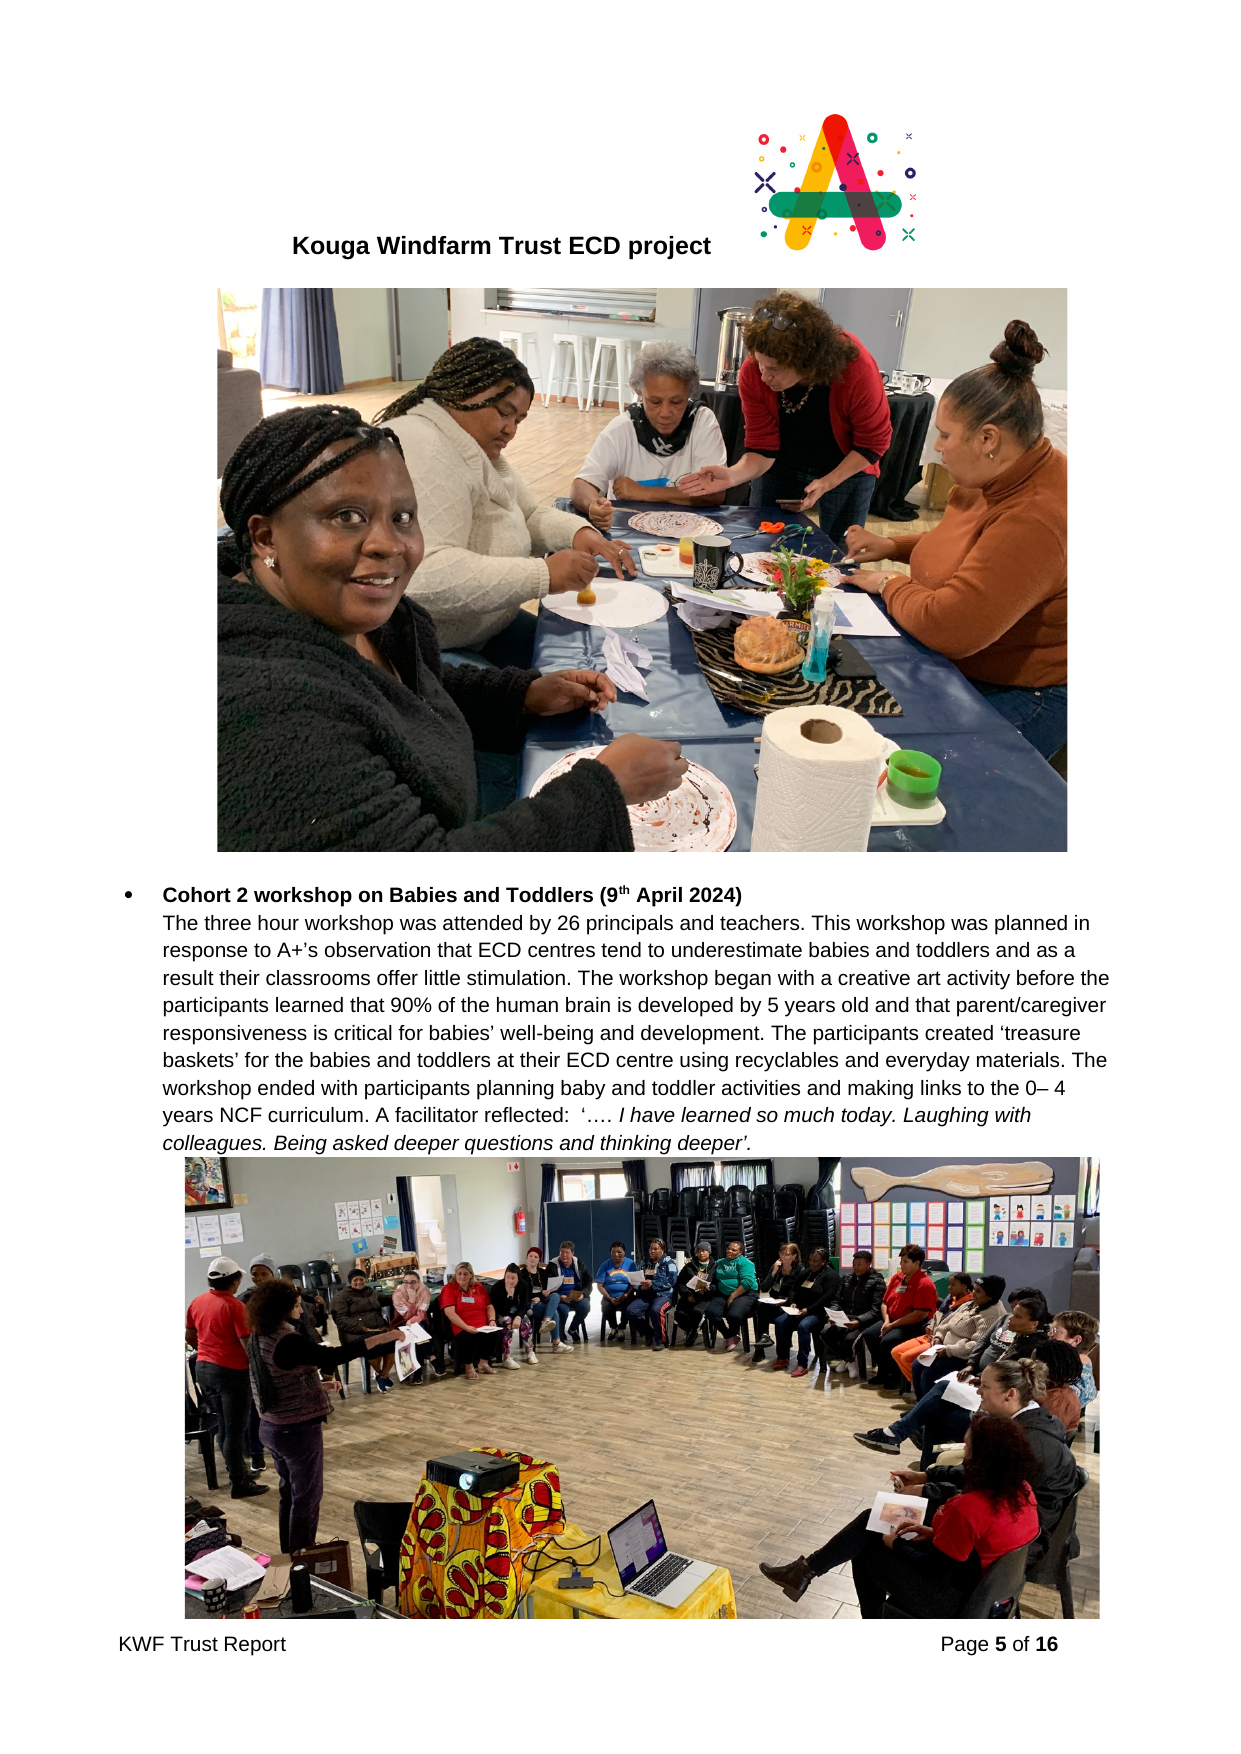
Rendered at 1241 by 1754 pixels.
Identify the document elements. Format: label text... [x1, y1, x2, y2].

picture [217, 288, 1068, 852]
picture [753, 102, 919, 255]
picture [184, 1157, 1100, 1619]
text The three hour workshop was attended by 26 principals and teachers. This workshop was planned in response to A+’s observation that ECD centres tend to underestimate babies and toddlers and as a result their classrooms offer little stimulation. The workshop began with a creative art activity before the participants learned that 90% of the human brain is developed by 5 years old and that parent/caregiver responsiveness is critical for babies’ well-being and development. The participants created ‘treasure baskets’ for the babies and toddlers at their ECD centre using recyclables and everyday materials. The workshop ended with participants planning baby and toddler activities and making links to the 0– 4 years NCF curriculum. A facilitator reflected: ‘…. I have learned so much today. Laughing with colleagues. Being asked deeper questions and thinking deeper’. [162, 910, 1122, 1154]
list Cohort 2 workshop on Babies and Toddlers (9th April 2024) [125, 883, 1122, 907]
